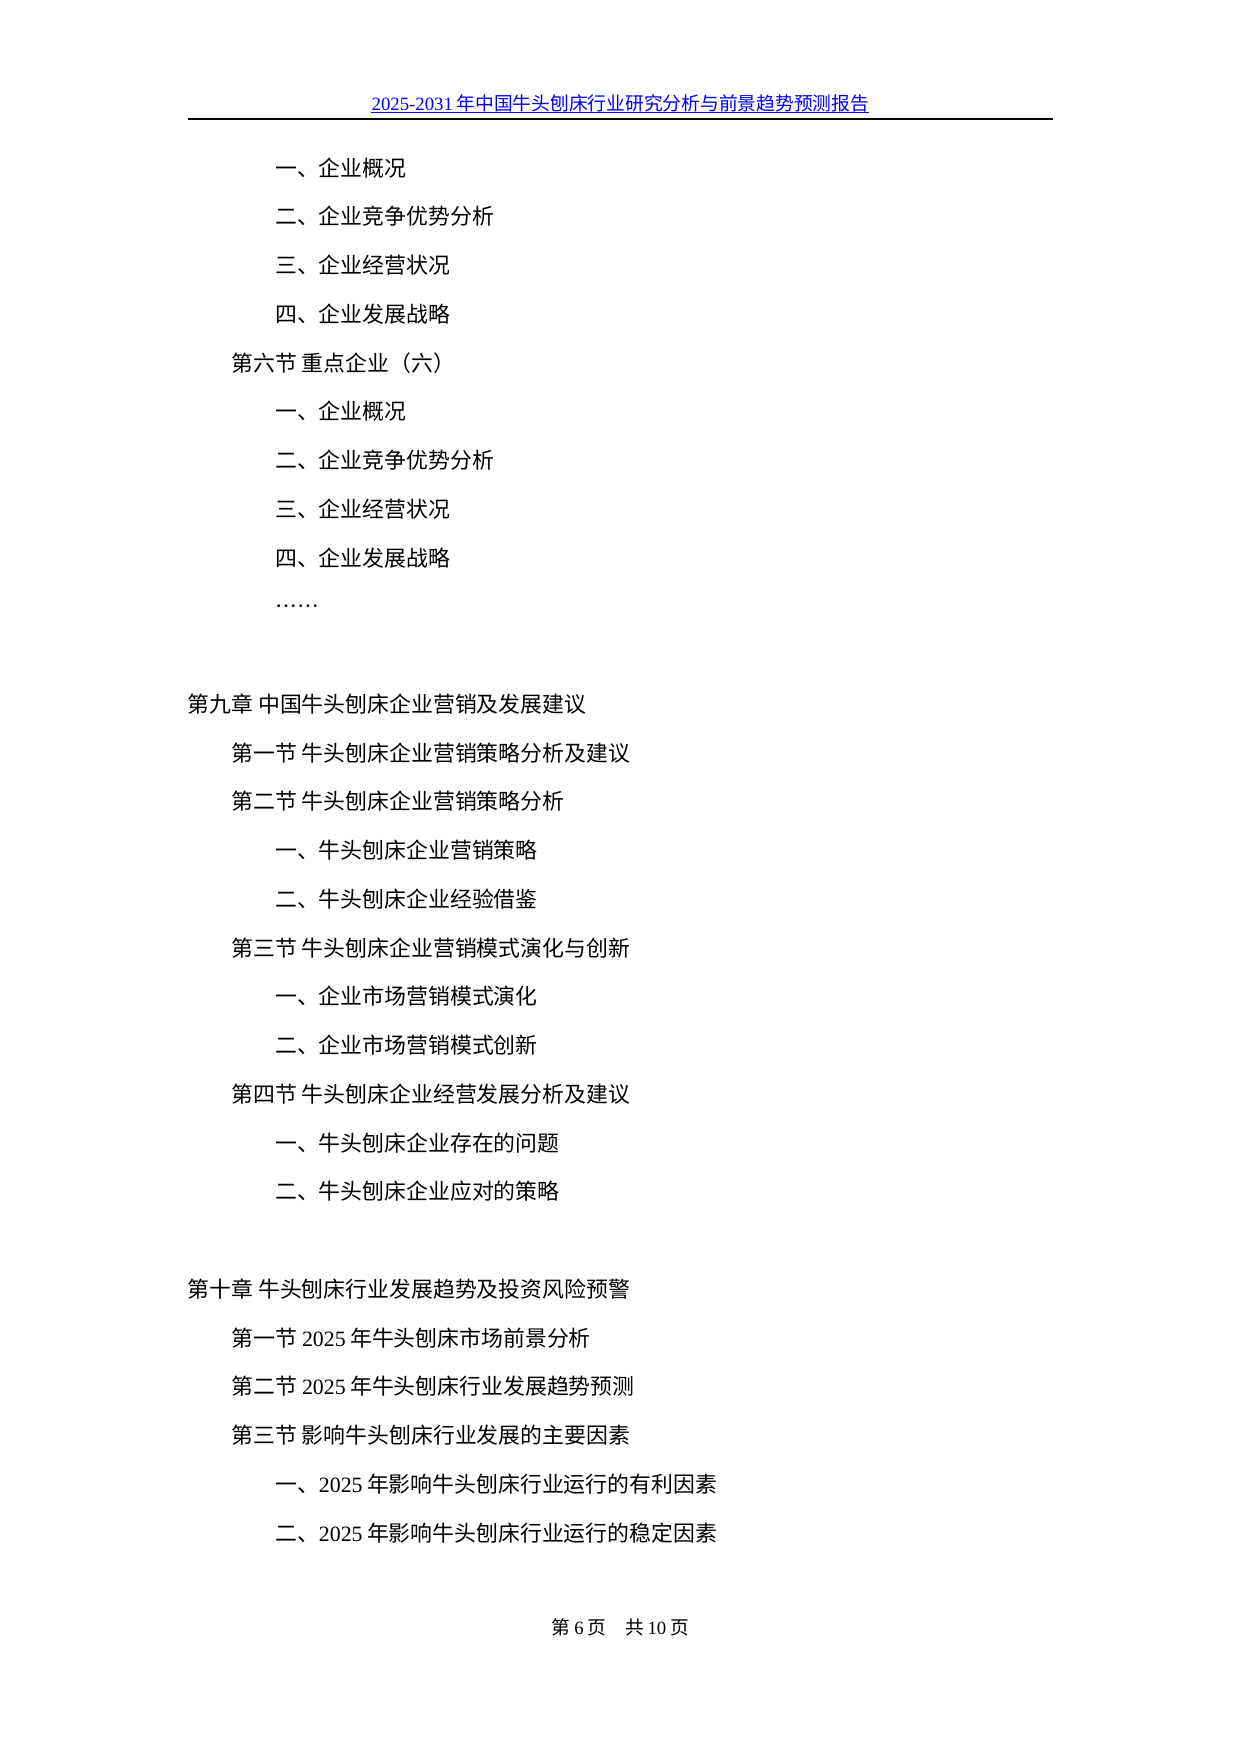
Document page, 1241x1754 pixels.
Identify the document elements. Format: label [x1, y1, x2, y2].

text [187, 150, 1053, 1548]
